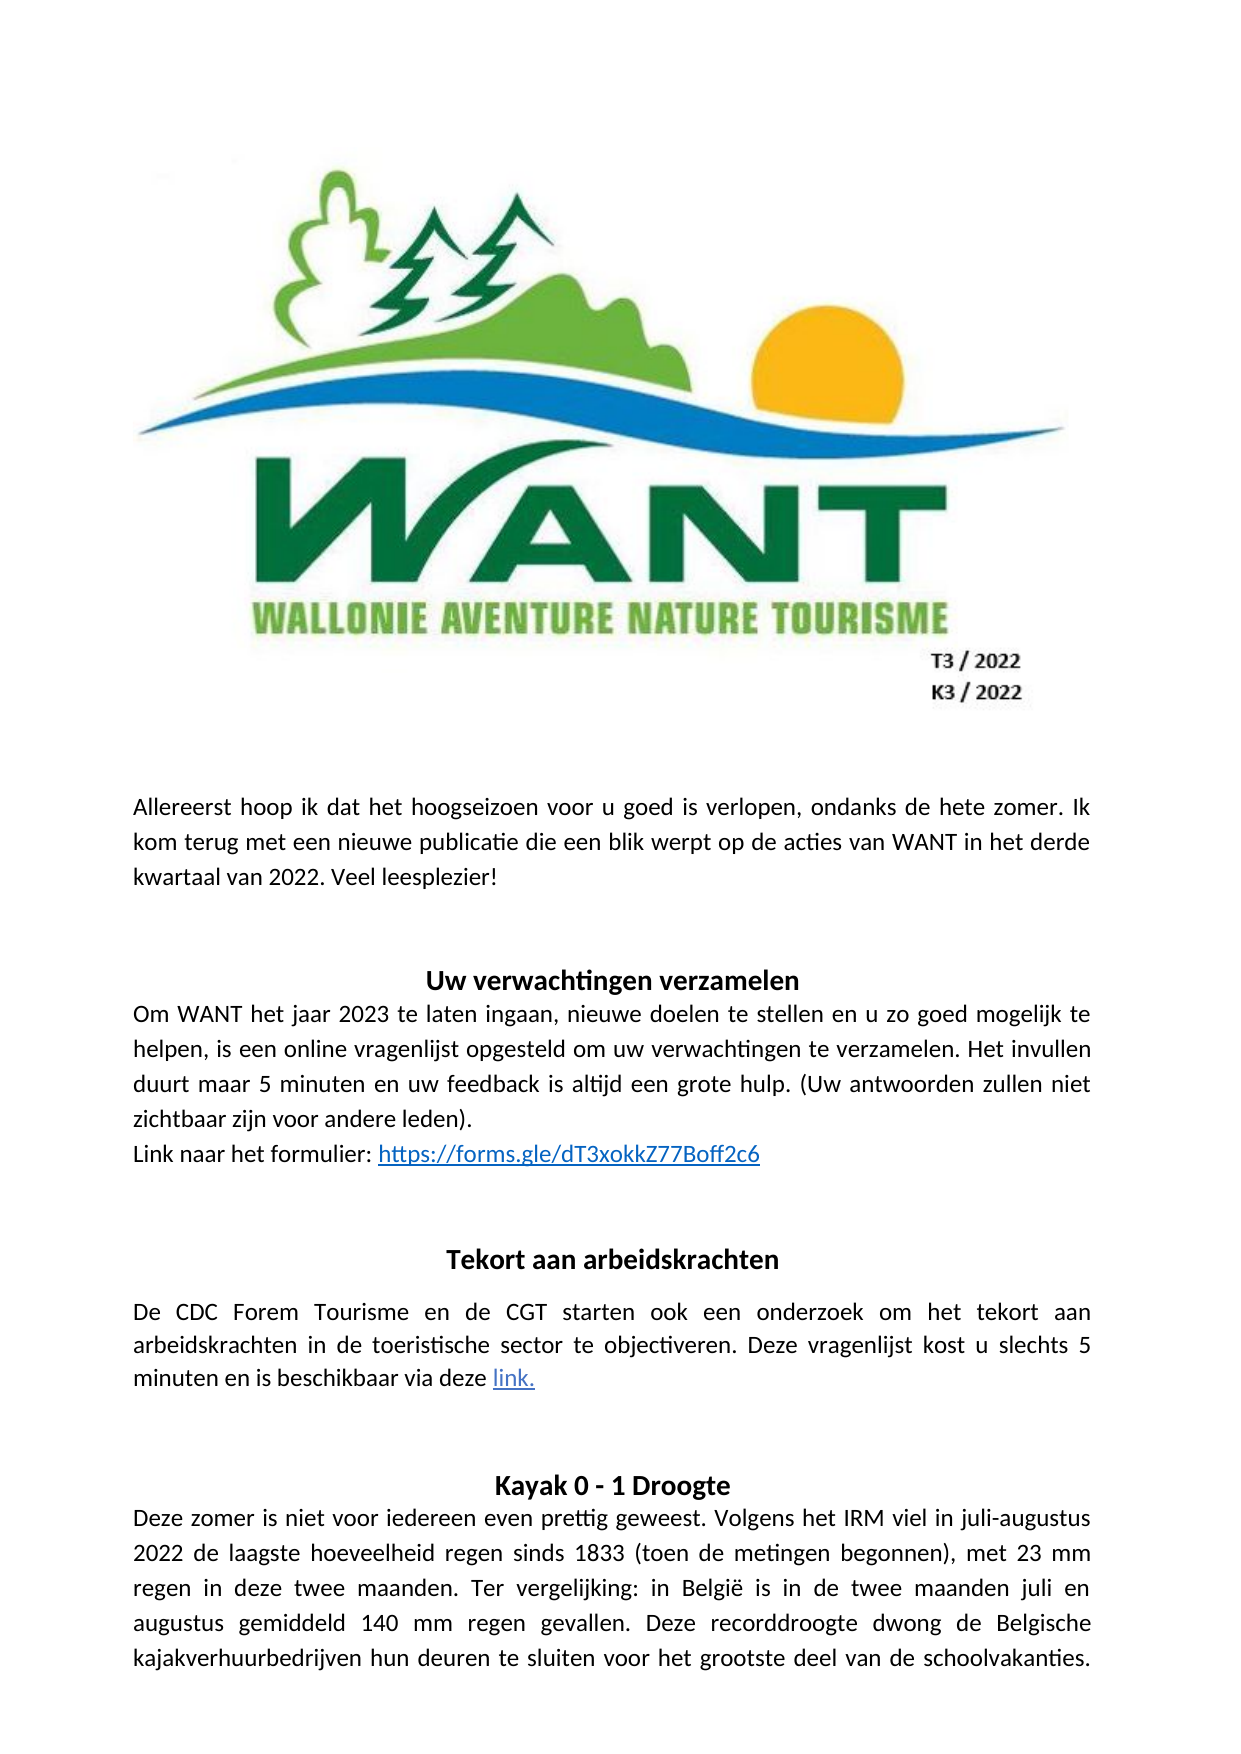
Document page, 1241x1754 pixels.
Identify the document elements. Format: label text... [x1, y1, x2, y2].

text De CDC Forem Tourisme en de CGT starten ook een onderzoek om het tekort aan arbeidskrachten in de toeristische sector te objectiveren. Deze vragenlijst kost u slechts 5 minuten en is beschikbaar via deze link. [133, 1296, 1093, 1393]
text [133, 1503, 1093, 1673]
text Link naar het formulier: https://forms.gle/dT3xokkZ77Boff2c6 [133, 1138, 1093, 1168]
text Kayak 0 - 1 Droogte [133, 1467, 1093, 1503]
text Tekort aan arbeidskrachten [133, 1241, 1093, 1277]
picture [132, 147, 1069, 723]
text Om WANT het jaar 2023 te laten ingaan, nieuwe doelen te stellen en u zo goed mogelijk te helpen, is een online vragenlijst opgesteld om uw verwachtingen te verzamelen. Het invullen duurt maar 5 minuten en uw feedback is altijd een grote hulp. (Uw antwoorden zullen niet zichtbaar zijn voor andere leden). [133, 998, 1093, 1133]
text Allereerst hoop ik dat het hoogseizoen voor u goed is verlopen, ondanks de hete zomer. Ik kom terug met een nieuwe publicatie die een blik werpt op de acties van WANT in het derde kwartaal van 2022. Veel leesplezier! [133, 791, 1093, 892]
text Uw verwachtingen verzamelen [133, 962, 1093, 998]
